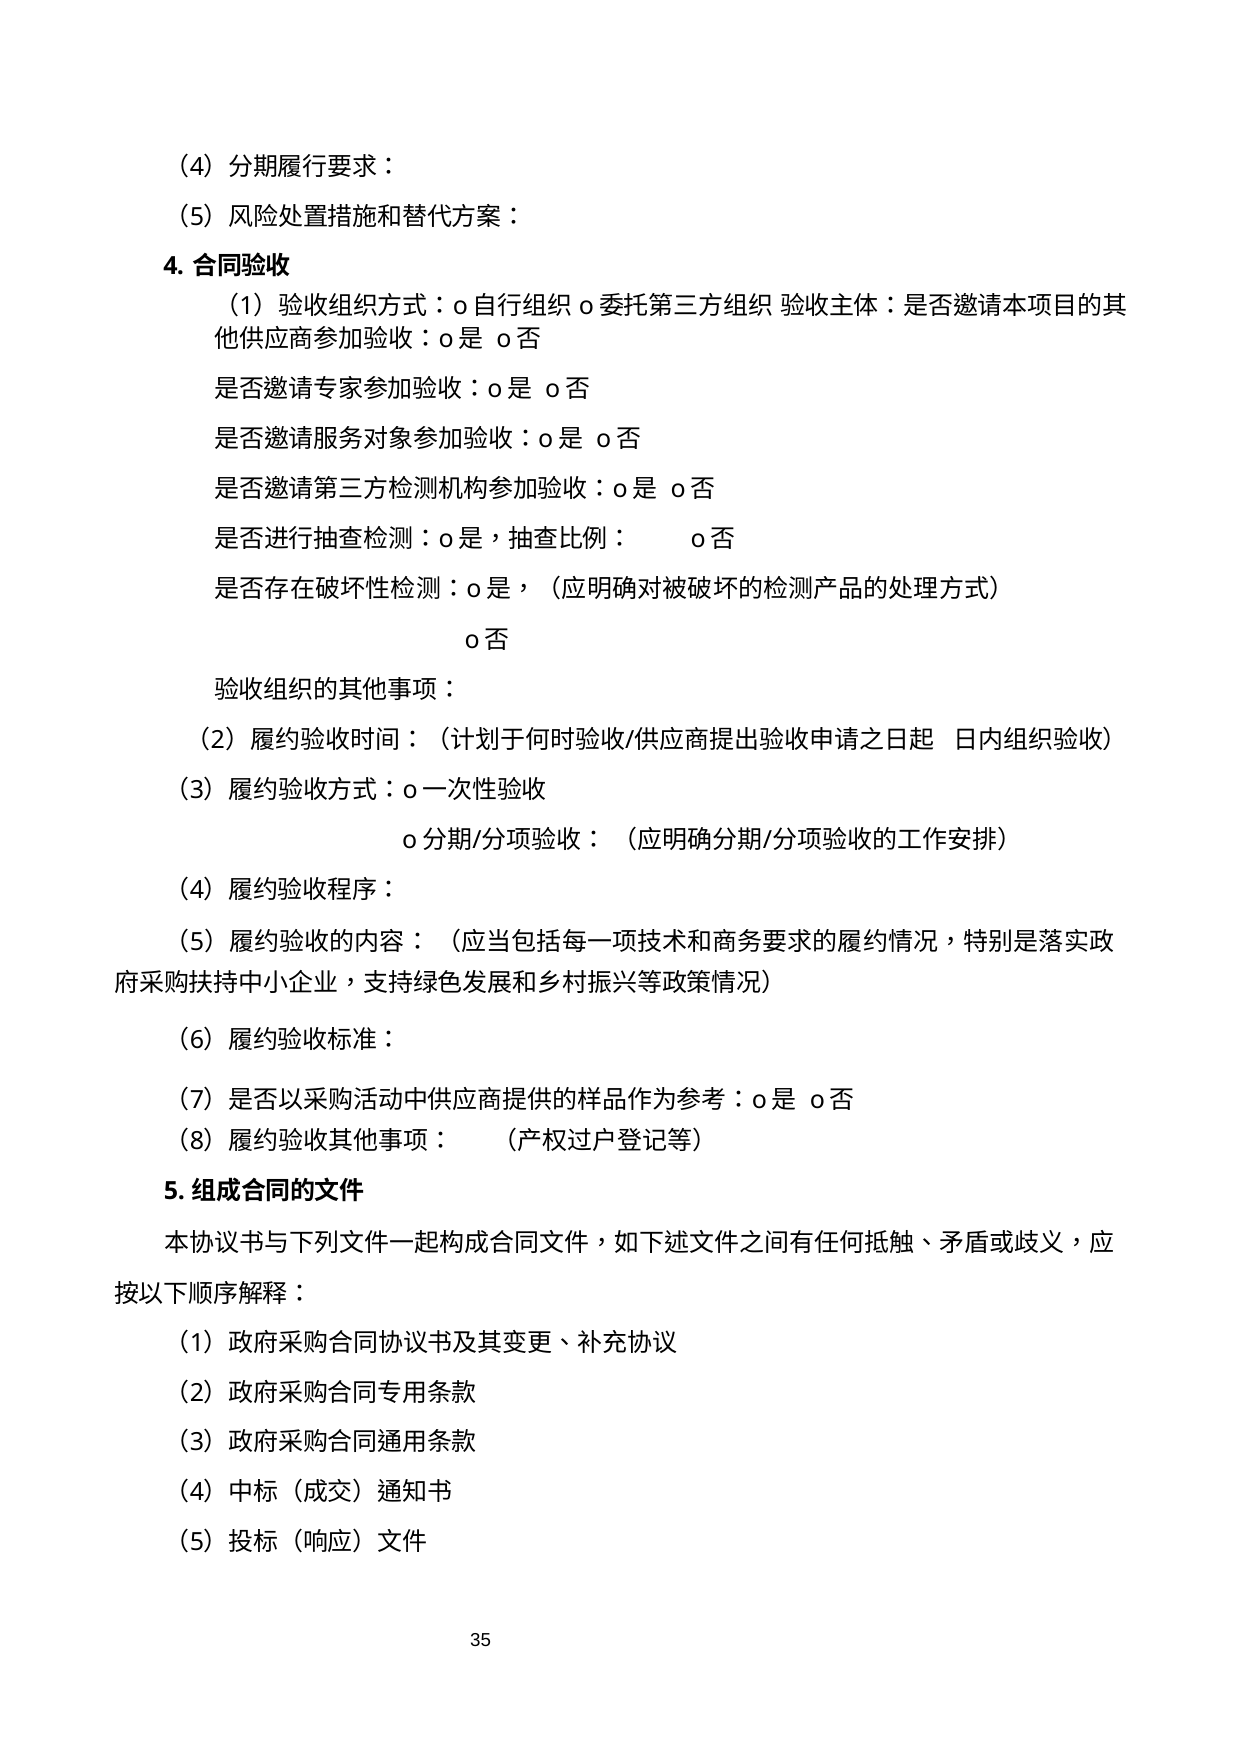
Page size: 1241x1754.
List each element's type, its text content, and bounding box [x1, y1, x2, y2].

text （1）政府采购合同协议书及其变更、补充协议 [164, 1326, 1128, 1357]
text （4）履约验收程序： [164, 873, 1128, 904]
text （3）履约验收方式：o一次性验收 [164, 772, 1128, 805]
text （2）履约验收时间：（计划于何时验收/供应商提出验收申请之日起 日内组织验收） [112, 724, 1128, 754]
text （4）分期履行要求： [164, 150, 1128, 181]
text （5）投标（响应）文件 [164, 1525, 1128, 1557]
text （8）履约验收其他事项： （产权过户登记等） [164, 1125, 1128, 1156]
text （3）政府采购合同通用条款 [164, 1426, 1128, 1457]
text 是否邀请服务对象参加验收：o是 o否 [214, 421, 1128, 454]
text 验收组织的其他事项： [214, 674, 1128, 705]
text （2）政府采购合同专用条款 [164, 1376, 1128, 1407]
text 是否邀请第三方检测机构参加验收：o是 o否 [214, 471, 1128, 504]
text （1）验收组织方式：o自行组织 o委托第三方组织 验收主体：是否邀请本项目的其他供应商参加验收：o是 o否 [214, 288, 1128, 354]
text 5. 组成合同的文件 [164, 1174, 1128, 1206]
text 是否邀请专家参加验收：o是 o否 [214, 371, 1128, 404]
text （6）履约验收标准： [164, 1024, 1128, 1055]
text （4）中标（成交）通知书 [164, 1475, 1128, 1507]
text （5）履约验收的内容： （应当包括每一项技术和商务要求的履约情况，特别是落实政 府采购扶持中小企业，支持绿色发展和乡村振兴等政策情况） [114, 923, 1121, 998]
text （5）风险处置措施和替代方案： [164, 200, 1128, 231]
text （7）是否以采购活动中供应商提供的样品作为参考：o是 o否 [164, 1081, 1128, 1115]
text 本协议书与下列文件一起构成合同文件，如下述文件之间有任何抵触、矛盾或歧义，应 按以下顺序解释： [114, 1224, 1121, 1309]
text 是否进行抽查检测：o是，抽查比例： o否 [214, 521, 1128, 554]
text o分期/分项验收： （应明确分期/分项验收的工作安排） [402, 822, 1128, 855]
text 是否存在破坏性检测：o是，（应明确对被破坏的检测产品的处理方式） o否 [214, 571, 1015, 656]
text 4. 合同验收 [163, 250, 1128, 281]
